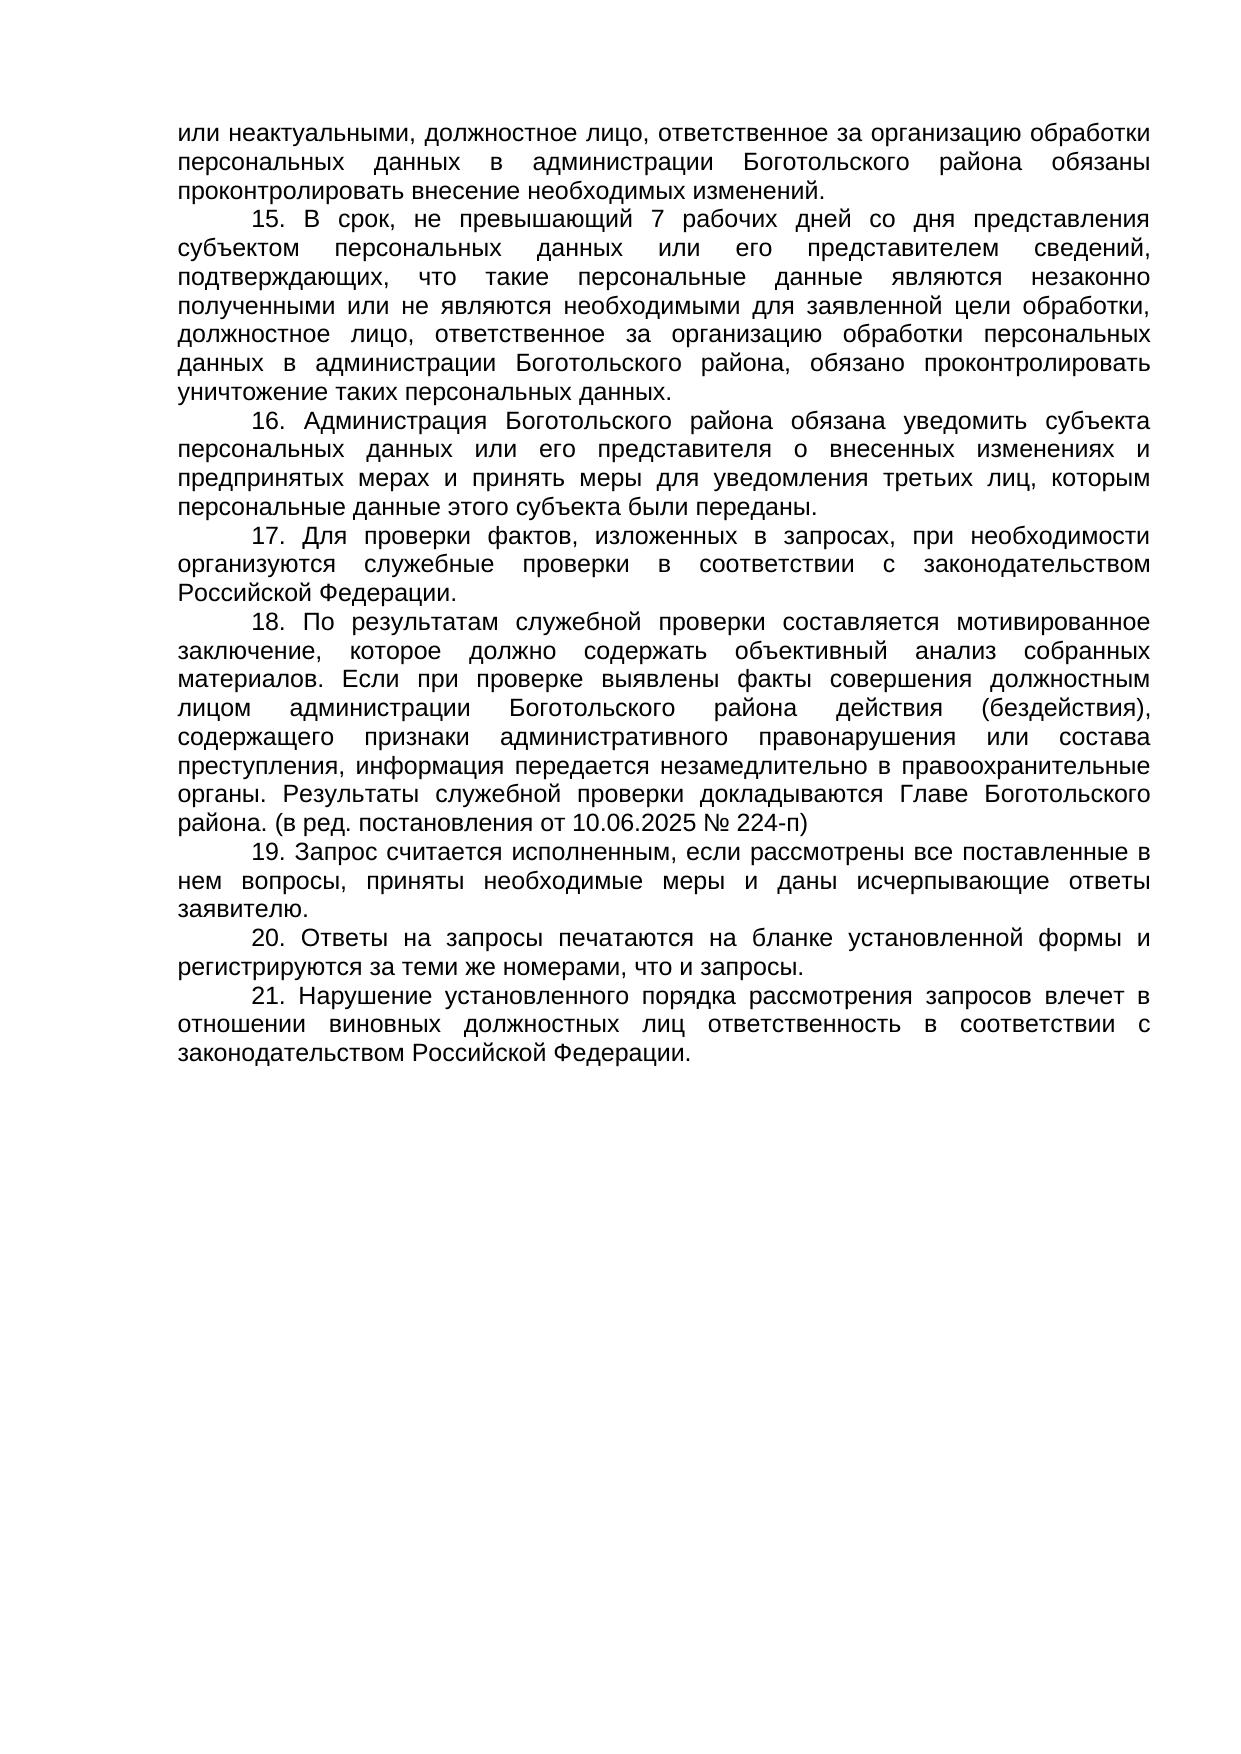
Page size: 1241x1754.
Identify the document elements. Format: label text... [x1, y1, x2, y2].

text 19. Запрос считается исполненным, если рассмотрены все поставленные в нем вопросы, приняты необходимые меры и даны исчерпывающие ответы заявителю. [177, 837, 1152, 923]
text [177, 118, 1152, 204]
text 16. Администрация Боготольского района обязана уведомить субъекта персональных данных или его представителя о внесенных изменениях и предпринятых мерах и принять меры для уведомления третьих лиц, которым персональные данные этого субъекта были переданы. [177, 406, 1152, 521]
text 20. Ответы на запросы печатаются на бланке установленной формы и регистрируются за теми же номерами, что и запросы. [177, 923, 1152, 981]
text 21. Нарушение установленного порядка рассмотрения запросов влечет в отношении виновных должностных лиц ответственность в соответствии с законодательством Российской Федерации. [177, 981, 1152, 1067]
text 17. Для проверки фактов, изложенных в запросах, при необходимости организуются служебные проверки в соответствии с законодательством Российской Федерации. [177, 521, 1152, 607]
text 15. В срок, не превышающий 7 рабочих дней со дня представления субъектом персональных данных или его представителем сведений, подтверждающих, что такие персональные данные являются незаконно полученными или не являются необходимыми для заявленной цели обработки, должностное лицо, ответственное за организацию обработки персональных данных в администрации Боготольского района, обязано проконтролировать уничтожение таких персональных данных. [177, 204, 1152, 406]
text 18. По результатам служебной проверки составляется мотивированное заключение, которое должно содержать объективный анализ собранных материалов. Если при проверке выявлены факты совершения должностным лицом администрации Боготольского района действия (бездействия), содержащего признаки административного правонарушения или состава преступления, информация передается незамедлительно в правоохранительные органы. Результаты служебной проверки докладываются Главе Боготольского района. (в ред. постановления от 10.06.2025 № 224-п) [177, 607, 1152, 837]
